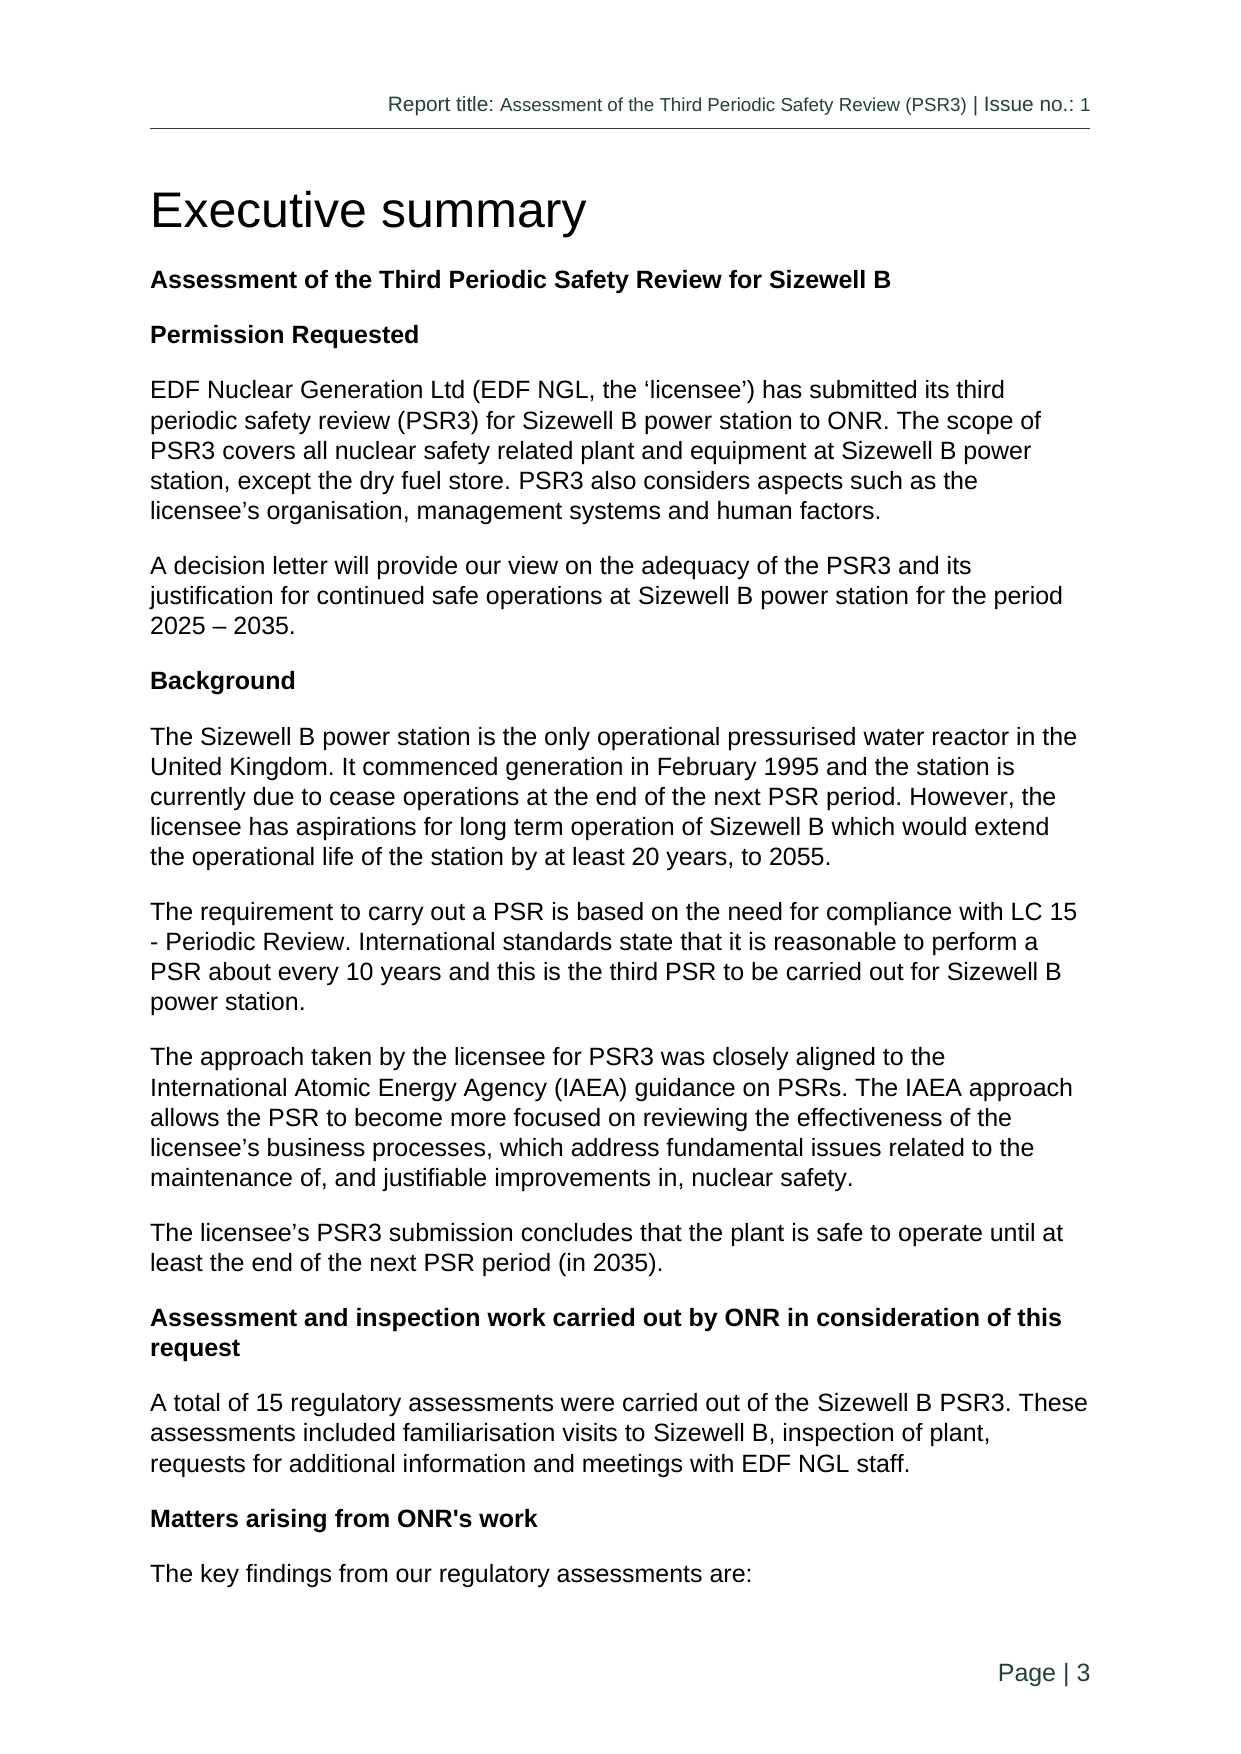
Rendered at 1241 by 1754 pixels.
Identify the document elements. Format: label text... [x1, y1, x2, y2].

text Assessment of the Third Periodic Safety Review for Sizewell B [150, 265, 1090, 294]
subtitle Executive summary [150, 180, 1090, 237]
text Assessment and inspection work carried out by ONR in consideration of this request [150, 1303, 1090, 1362]
text Matters arising from ONR's work [150, 1504, 1090, 1532]
text The requirement to carry out a PSR is based on the need for compliance with LC 15 - Periodic Review. International standards state that it is reasonable to perform a PSR about every 10 years and this is the third PSR to be carried out for Sizewell B power station. [150, 897, 1090, 1016]
text EDF Nuclear Generation Ltd (EDF NGL, the ‘licensee’) has submitted its third periodic safety review (PSR3) for Sizewell B power station to ONR. The scope of PSR3 covers all nuclear safety related plant and equipment at Sizewell B power station, except the dry fuel store. PSR3 also considers aspects such as the licensee’s organisation, management systems and human factors. [150, 376, 1090, 525]
text The Sizewell B power station is the only operational pressurised water reactor in the United Kingdom. It commenced generation in February 1995 and the station is currently due to cease operations at the end of the next PSR period. However, the licensee has aspirations for long term operation of Sizewell B which would extend the operational life of the station by at least 20 years, to 2055. [150, 721, 1090, 871]
text The approach taken by the licensee for PSR3 was closely aligned to the International Atomic Energy Agency (IAEA) guidance on PSRs. The IAEA approach allows the PSR to become more focused on reviewing the effectiveness of the licensee’s business processes, which address fundamental issues related to the maintenance of, and justifiable improvements in, nuclear safety. [150, 1042, 1090, 1192]
text Permission Requested [150, 320, 1090, 349]
text Background [150, 666, 1090, 695]
text A decision letter will provide our view on the adequacy of the PSR3 and its justification for continued safe operations at Sizewell B power station for the period 2025 – 2035. [150, 551, 1090, 640]
text The key findings from our regulatory assessments are: [150, 1559, 1090, 1587]
text The licensee’s PSR3 submission concludes that the plant is safe to operate until at least the end of the next PSR period (in 2035). [150, 1218, 1090, 1277]
list A total of 15 regulatory assessments were carried out of the Sizewell B PSR3. These assessments included familiarisation visits to Sizewell B, inspection of plant, requests for additional information and meetings with EDF NGL staff. [150, 1388, 1090, 1477]
